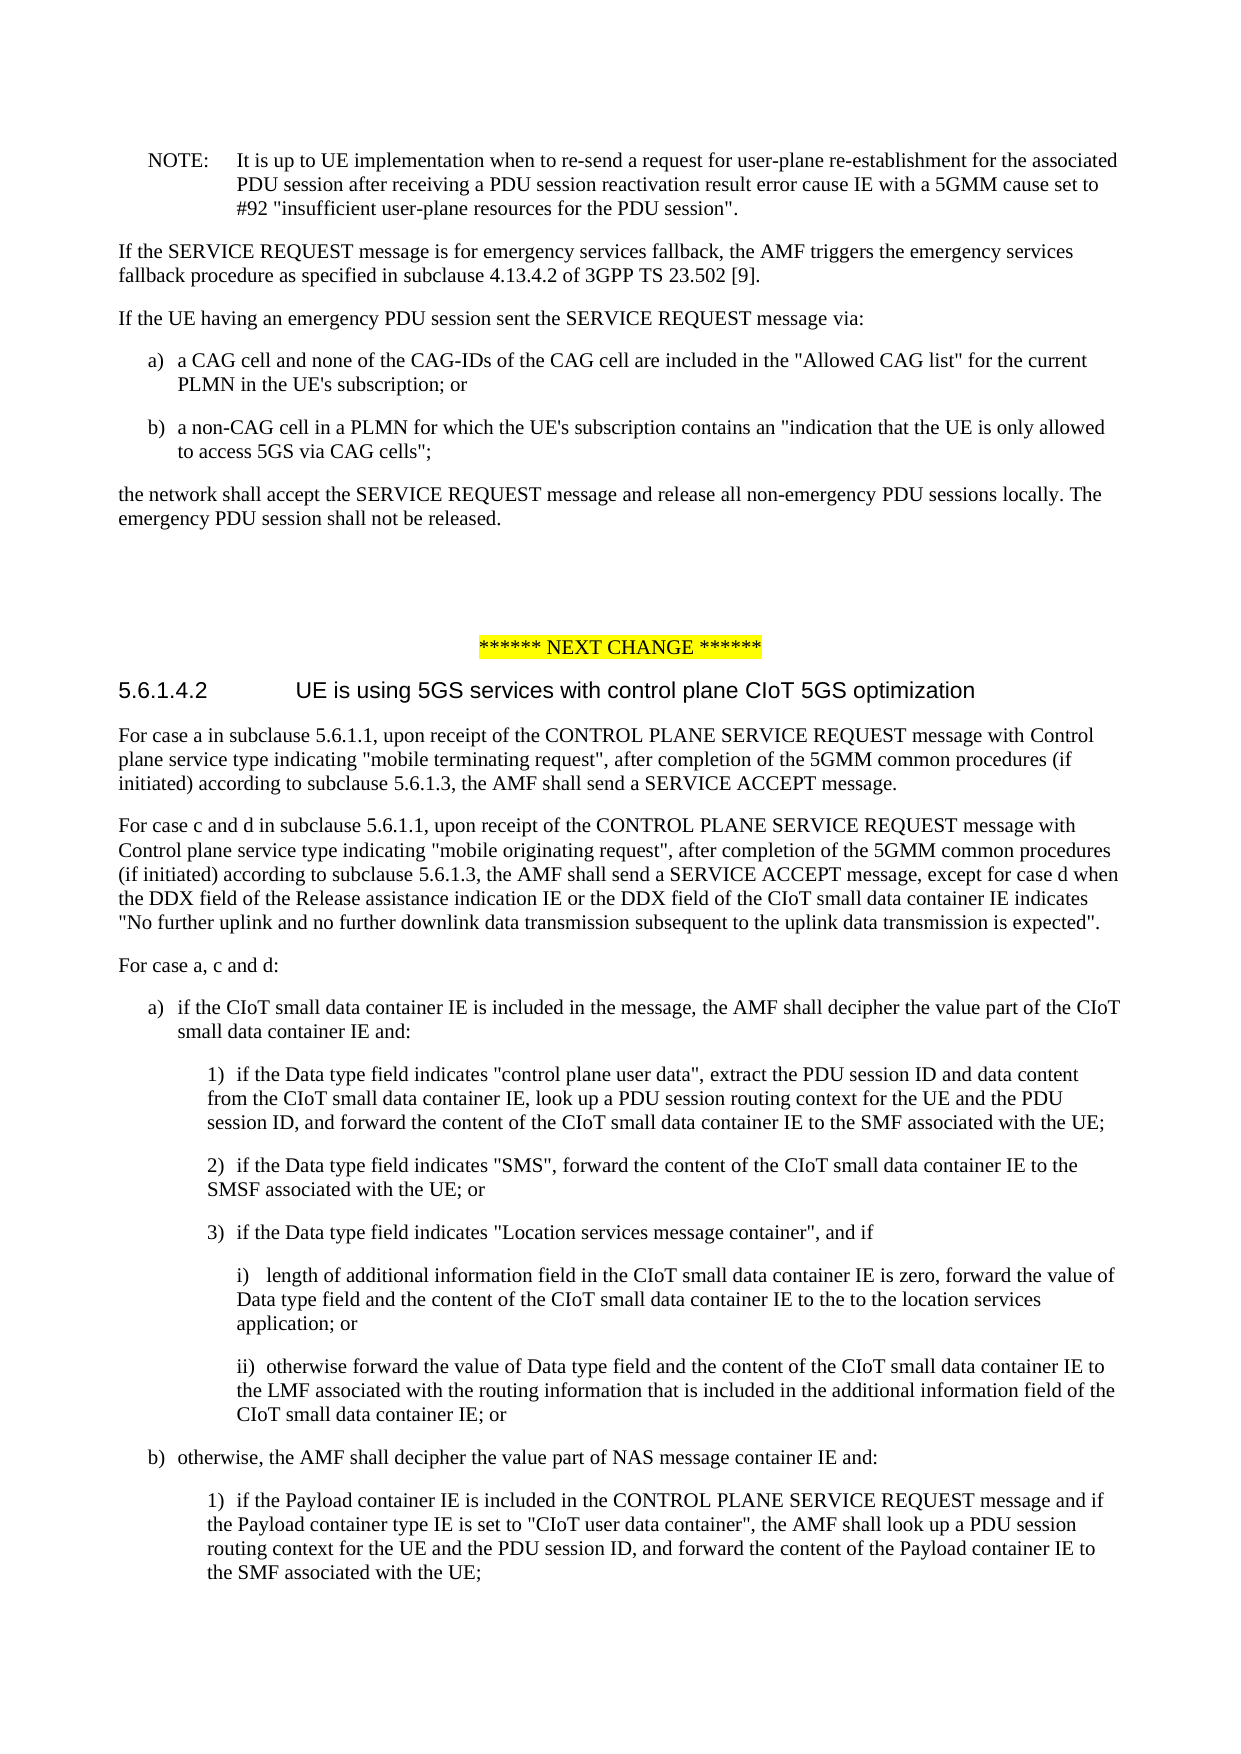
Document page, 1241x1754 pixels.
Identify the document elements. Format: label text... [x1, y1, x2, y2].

text NOTE: It is up to UE implementation when to re-send a request for user-plane re-establishment for the associated PDU session after receiving a PDU session reactivation result error cause IE with a 5GMM cause set to #92 "insufficient user-plane resources for the PDU session". [148, 148, 1122, 220]
text 1) if the Data type field indicates "control plane user data", extract the PDU session ID and data content from the CIoT small data container IE, look up a PDU session routing context for the UE and the PDU session ID, and forward the content of the CIoT small data container IE to the SMF associated with the UE; [207, 1062, 1122, 1134]
text 1) if the Payload container IE is included in the CONTROL PLANE SERVICE REQUEST message and if the Payload container type IE is set to "CIoT user data container", the AMF shall look up a PDU session routing context for the UE and the PDU session ID, and forward the content of the Payload container IE to the SMF associated with the UE; [207, 1487, 1122, 1584]
text If the SERVICE REQUEST message is for emergency services fallback, the AMF triggers the emergency services fallback procedure as specified in subclause 4.13.4.2 of 3GPP TS 23.502 [9]. [118, 239, 1122, 287]
text a) if the CIoT small data container IE is included in the message, the AMF shall decipher the value part of the CIoT small data container IE and: [148, 995, 1122, 1043]
text For case c and d in subclause 5.6.1.1, upon receipt of the CONTROL PLANE SERVICE REQUEST message with Control plane service type indicating "mobile originating request", after completion of the 5GMM common procedures (if initiated) according to subclause 5.6.1.3, the AMF shall send a SERVICE ACCEPT message, except for case d when the DDX field of the Release assistance indication IE or the DDX field of the CIoT small data container IE indicates "No further uplink and no further downlink data transmission subsequent to the uplink data transmission is expected". [118, 813, 1122, 934]
text For case a in subclause 5.6.1.1, upon receipt of the CONTROL PLANE SERVICE REQUEST message with Control plane service type indicating "mobile terminating request", after completion of the 5GMM common procedures (if initiated) according to subclause 5.6.1.3, the AMF shall send a SERVICE ACCEPT message. [118, 722, 1122, 795]
subtitle 5.6.1.4.2 UE is using 5GS services with control plane CIoT 5GS optimization [118, 677, 1122, 704]
text a) a CAG cell and none of the CAG-IDs of the CAG cell are included in the "Allowed CAG list" for the current PLMN in the UE's subscription; or [148, 348, 1122, 396]
text For case a, c and d: [118, 952, 1122, 977]
text 3) if the Data type field indicates "Location services message container", and if [207, 1220, 1122, 1244]
text 2) if the Data type field indicates "SMS", forward the content of the CIoT small data container IE to the SMSF associated with the UE; or [207, 1153, 1122, 1201]
text b) a non-CAG cell in a PLMN for which the UE's subscription contains an "indication that the UE is only allowed to access 5GS via CAG cells"; [148, 415, 1122, 463]
text ii) otherwise forward the value of Data type field and the content of the CIoT small data container IE to the LMF associated with the routing information that is included in the additional information field of the CIoT small data container IE; or [236, 1354, 1122, 1426]
text b) otherwise, the AMF shall decipher the value part of NAS message container IE and: [148, 1445, 1122, 1469]
text ****** NEXT CHANGE ****** [118, 634, 1122, 659]
text i) length of additional information field in the CIoT small data container IE is zero, forward the value of Data type field and the content of the CIoT small data container IE to the to the location services application; or [236, 1263, 1122, 1335]
text If the UE having an emergency PDU session sent the SERVICE REQUEST message via: [118, 306, 1122, 329]
text the network shall accept the SERVICE REQUEST message and release all non-emergency PDU sessions locally. The emergency PDU session shall not be released. [118, 482, 1122, 530]
